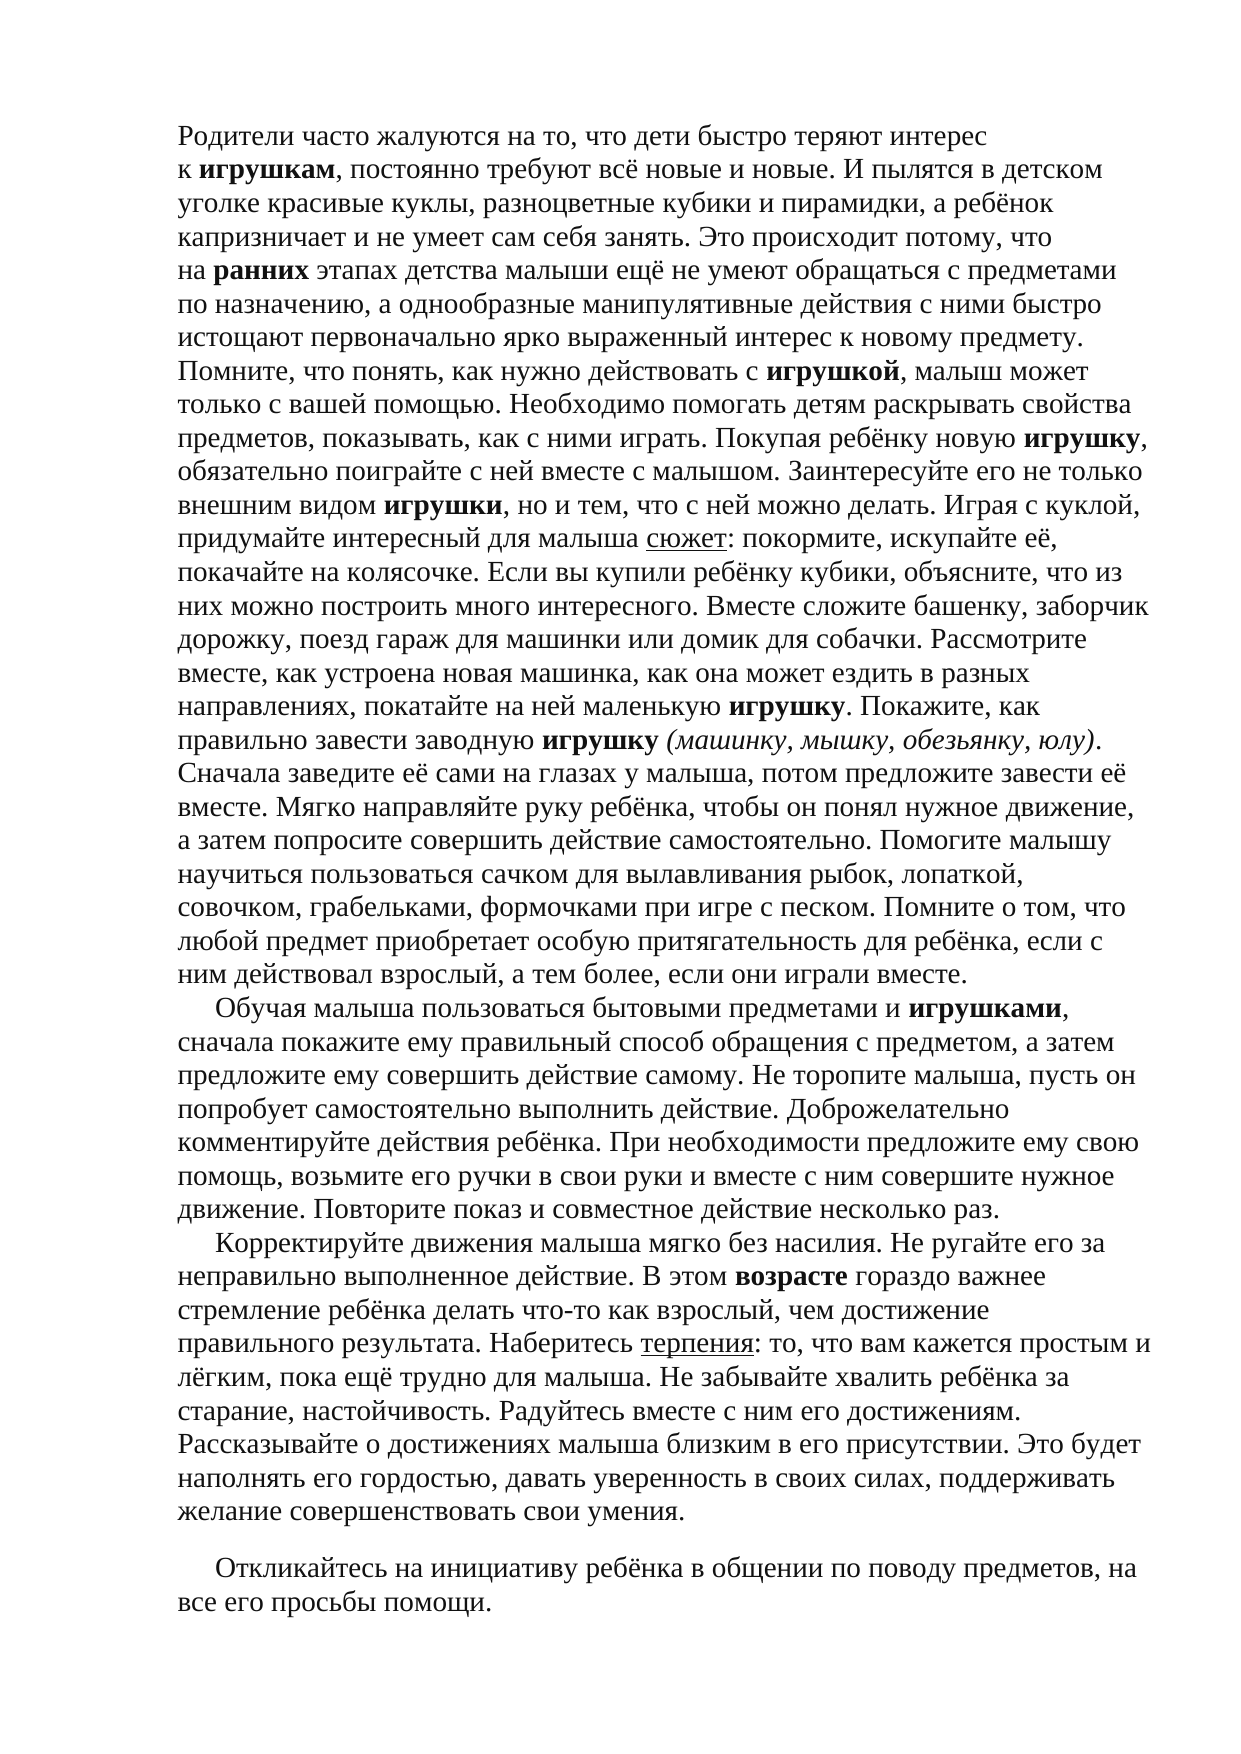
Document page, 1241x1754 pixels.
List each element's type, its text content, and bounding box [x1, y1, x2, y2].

text Откликайтесь на инициативу ребёнка в общении по поводу предметов, на все его просьбы помощи. [177, 1550, 1152, 1617]
text Родители часто жалуются на то, что дети быстро теряют интерес к игрушкам, постоянно требуют всё новые и новые. И пылятся в детском уголке красивые куклы, разноцветные кубики и пирамидки, а ребёнок капризничает и не умеет сам себя занять. Это происходит потому, что на ранних этапах детства малыши ещё не умеют обращаться с предметами по назначению, а однообразные манипулятивные действия с ними быстро истощают первоначально ярко выраженный интерес к новому предмету. Помните, что понять, как нужно действовать с игрушкой, малыш может только с вашей помощью. Необходимо помогать детям раскрывать свойства предметов, показывать, как с ними играть. Покупая ребёнку новую игрушку, обязательно поиграйте с ней вместе с малышом. Заинтересуйте его не только внешним видом игрушки, но и тем, что с ней можно делать. Играя с куклой, придумайте интересный для малыша сюжет: покормите, искупайте её, покачайте на колясочке. Если вы купили ребёнку кубики, объясните, что из них можно построить много интересного. Вместе сложите башенку, заборчик дорожку, поезд гараж для машинки или домик для собачки. Рассмотрите вместе, как устроена новая машинка, как она может ездить в разных направлениях, покатайте на ней маленькую игрушку. Покажите, как правильно завести заводную игрушку (машинку, мышку, обезьянку, юлу). Сначала заведите её сами на глазах у малыша, потом предложите завести её вместе. Мягко направляйте руку ребёнка, чтобы он понял нужное движение, а затем попросите совершить действие самостоятельно. Помогите малышу научиться пользоваться сачком для вылавливания рыбок, лопаткой, совочком, грабельками, формочками при игре с песком. Помните о том, что любой предмет приобретает особую притягательность для ребёнка, если с ним действовал взрослый, а тем более, если они играли вместе. [177, 118, 1152, 990]
text Обучая малыша пользоваться бытовыми предметами и игрушками, сначала покажите ему правильный способ обращения с предметом, а затем предложите ему совершить действие самому. Не торопите малыша, пусть он попробует самостоятельно выполнить действие. Доброжелательно комментируйте действия ребёнка. При необходимости предложите ему свою помощь, возьмите его ручки в свои руки и вместе с ним совершите нужное движение. Повторите показ и совместное действие несколько раз. [177, 990, 1152, 1225]
text Корректируйте движения малыша мягко без насилия. Не ругайте его за неправильно выполненное действие. В этом возрасте гораздо важнее стремление ребёнка делать что-то как взрослый, чем достижение правильного результата. Наберитесь терпения: то, что вам кажется простым и лёгким, пока ещё трудно для малыша. Не забывайте хвалить ребёнка за старание, настойчивость. Радуйтесь вместе с ним его достижениям. Рассказывайте о достижениях малыша близким в его присутствии. Это будет наполнять его гордостью, давать уверенность в своих силах, поддерживать желание совершенствовать свои умения. [177, 1225, 1152, 1527]
